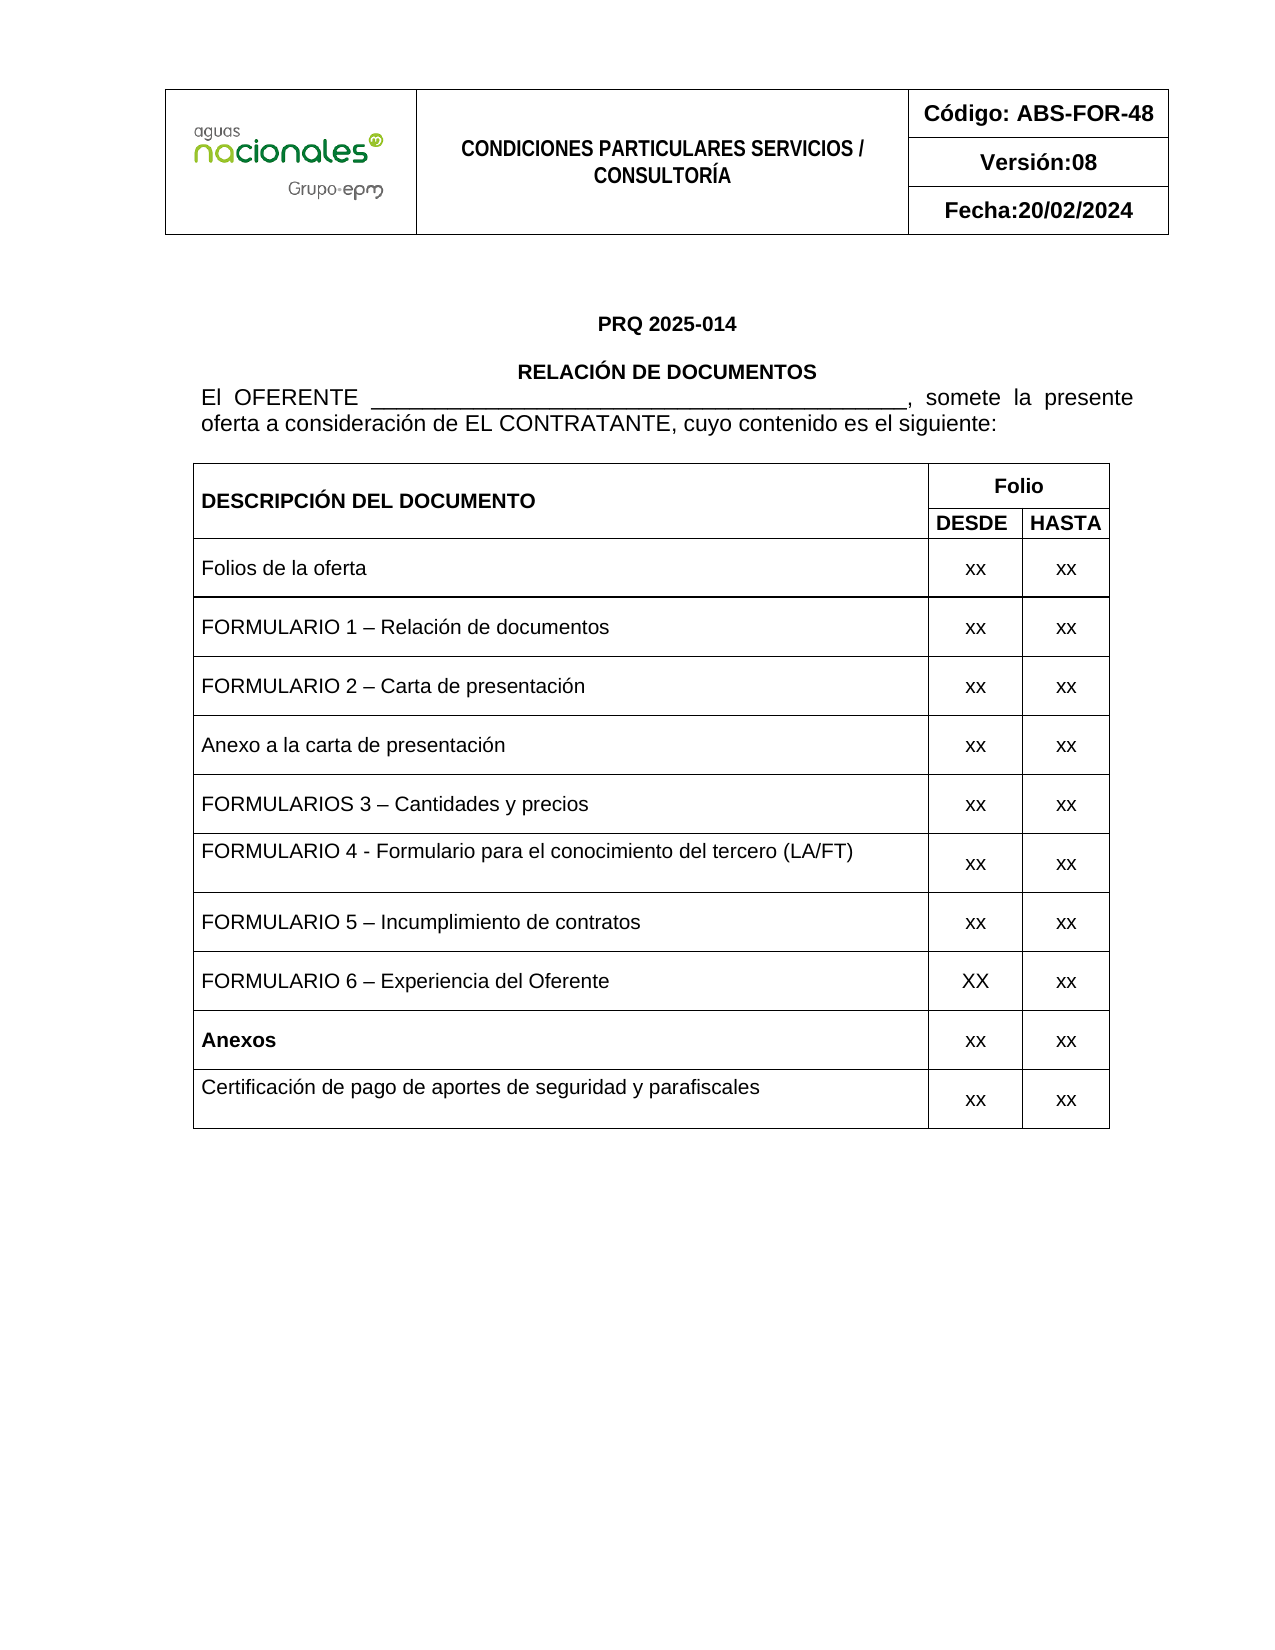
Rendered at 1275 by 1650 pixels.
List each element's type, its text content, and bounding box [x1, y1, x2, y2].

table_cell FORMULARIO 5 – Incumplimiento de contratos [194, 893, 928, 951]
table_cell xx [929, 1070, 1022, 1128]
table_cell FORMULARIO 6 – Experiencia del Oferente [194, 952, 928, 1010]
table_cell xx [1023, 893, 1109, 951]
table_cell xx [1023, 539, 1109, 596]
table_cell xx [929, 775, 1022, 833]
text RELACIÓN DE DOCUMENTOS [201, 359, 1133, 383]
table_cell xx [1023, 598, 1109, 656]
table_cell XX [929, 952, 1022, 1010]
table_cell Anexo a la carta de presentación [194, 716, 928, 774]
table_cell FORMULARIO 4 - Formulario para el conocimiento del tercero (LA/FT) [194, 834, 928, 892]
table_cell xx [929, 716, 1022, 774]
picture [176, 103, 405, 221]
table_header Folio [929, 464, 1109, 508]
text El OFERENTE __________________________________________, somete la presente oferta a consideración de EL CONTRATANTE, cuyo contenido es el siguiente: [201, 383, 1133, 436]
table_cell xx [1023, 716, 1109, 774]
table_cell xx [929, 598, 1022, 656]
table_header DESCRIPCIÓN DEL DOCUMENTO [194, 464, 928, 537]
table_cell xx [1023, 775, 1109, 833]
table_cell Certificación de pago de aportes de seguridad y parafiscales [194, 1070, 928, 1128]
table_cell FORMULARIOS 3 – Cantidades y precios [194, 775, 928, 833]
table_cell FORMULARIO 1 – Relación de documentos [194, 598, 928, 656]
table_cell FORMULARIO 2 – Carta de presentación [194, 657, 928, 714]
text PRQ 2025-014 [201, 312, 1133, 336]
table_cell Anexos [194, 1011, 928, 1069]
table_cell xx [1023, 1011, 1109, 1069]
table_cell xx [929, 893, 1022, 951]
table_cell xx [929, 539, 1022, 596]
table_cell DESDE [929, 509, 1022, 537]
table_cell xx [1023, 952, 1109, 1010]
table_cell xx [1023, 657, 1109, 714]
table_cell HASTA [1023, 509, 1109, 537]
table_cell xx [929, 834, 1022, 892]
table_cell xx [1023, 834, 1109, 892]
table_cell xx [1023, 1070, 1109, 1128]
table_cell Folios de la oferta [194, 539, 928, 596]
table_cell xx [929, 657, 1022, 714]
table_cell xx [929, 1011, 1022, 1069]
